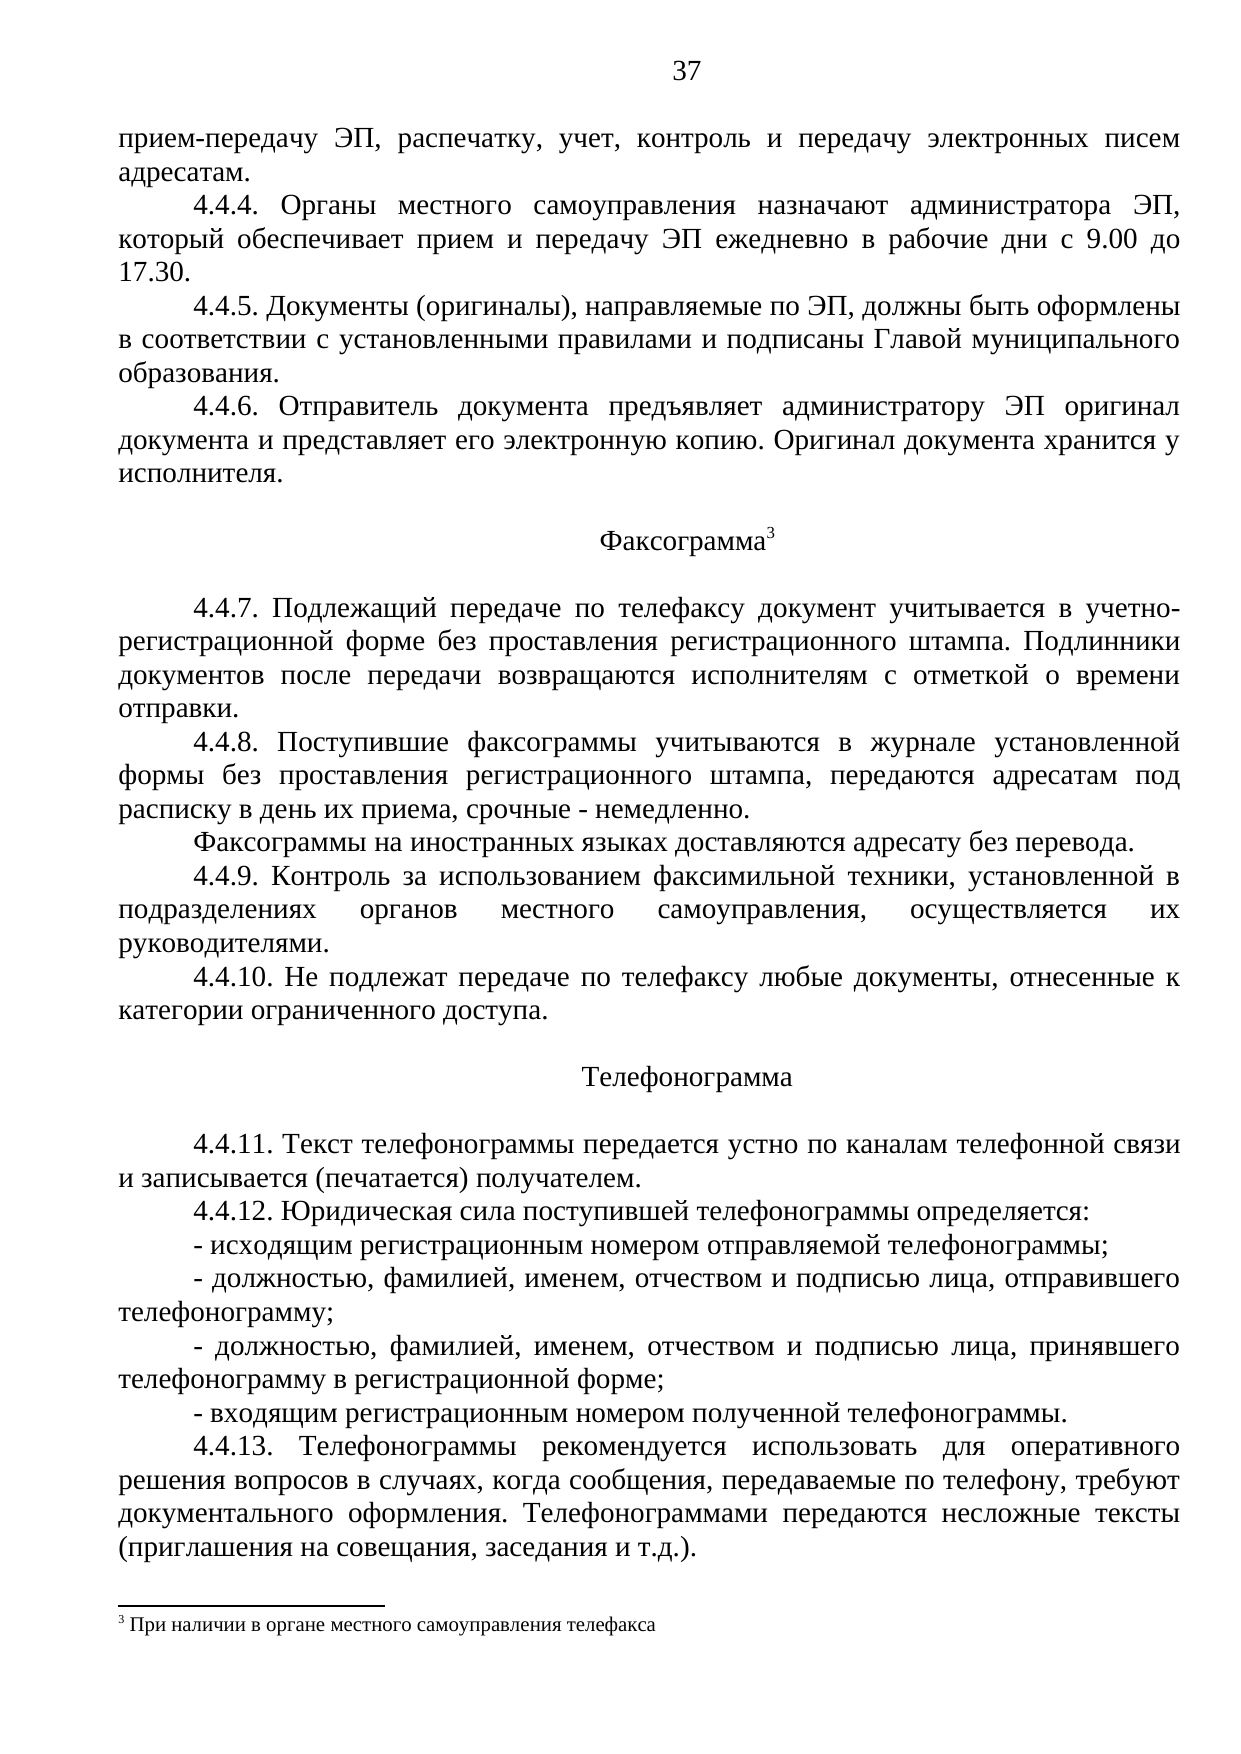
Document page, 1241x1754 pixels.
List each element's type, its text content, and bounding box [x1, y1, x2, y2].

text 4.4.12. Юридическая сила поступившей телефонограммы определяется: [118, 1193, 1181, 1227]
text 4.4.9. Контроль за использованием факсимильной техники, установленной в подразделениях органов местного самоуправления, осуществляется их руководителями. [118, 858, 1181, 959]
text Телефонограмма [118, 1059, 1181, 1093]
text - исходящим регистрационным номером отправляемой телефонограммы; [118, 1227, 1181, 1261]
text 4.4.11. Текст телефонограммы передается устно по каналам телефонной связи и записывается (печатается) получателем. [118, 1126, 1181, 1193]
text - должностью, фамилией, именем, отчеством и подписью лица, отправившего телефонограмму; [118, 1261, 1181, 1328]
text 4.4.10. Не подлежат передаче по телефаксу любые документы, отнесенные к категории ограниченного доступа. [118, 959, 1181, 1026]
text 4.4.7. Подлежащий передаче по телефаксу документ учитывается в учетно-регистрационной форме без проставления регистрационного штампа. Подлинники документов после передачи возвращаются исполнителям с отметкой о времени отправки. [118, 590, 1181, 724]
text 4.4.4. Органы местного самоуправления назначают администратора ЭП, который обеспечивает прием и передачу ЭП ежедневно в рабочие дни с 9.00 до 17.30. [118, 187, 1181, 288]
text Факсограммы на иностранных языках доставляются адресату без перевода. [118, 824, 1181, 858]
text 4.4.13. Телефонограммы рекомендуется использовать для оперативного решения вопросов в случаях, когда сообщения, передаваемые по телефону, требуют документального оформления. Телефонограммами передаются несложные тексты (приглашения на совещания, заседания и т.д.). [118, 1428, 1181, 1562]
text - должностью, фамилией, именем, отчеством и подписью лица, принявшего телефонограмму в регистрационной форме; [118, 1328, 1181, 1395]
text 4.4.5. Документы (оригиналы), направляемые по ЭП, должны быть оформлены в соответствии с установленными правилами и подписаны Главой муниципального образования. [118, 288, 1181, 388]
text 4.4.6. Отправитель документа предъявляет администратору ЭП оригинал документа и представляет его электронную копию. Оригинал документа хранится у исполнителя. [118, 388, 1181, 489]
text - входящим регистрационным номером полученной телефонограммы. [118, 1395, 1181, 1428]
text 4.4.8. Поступившие факсограммы учитываются в журнале установленной формы без проставления регистрационного штампа, передаются адресатам под расписку в день их приема, срочные - немедленно. [118, 724, 1181, 824]
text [118, 120, 1181, 187]
text Факсограмма [118, 523, 1181, 556]
